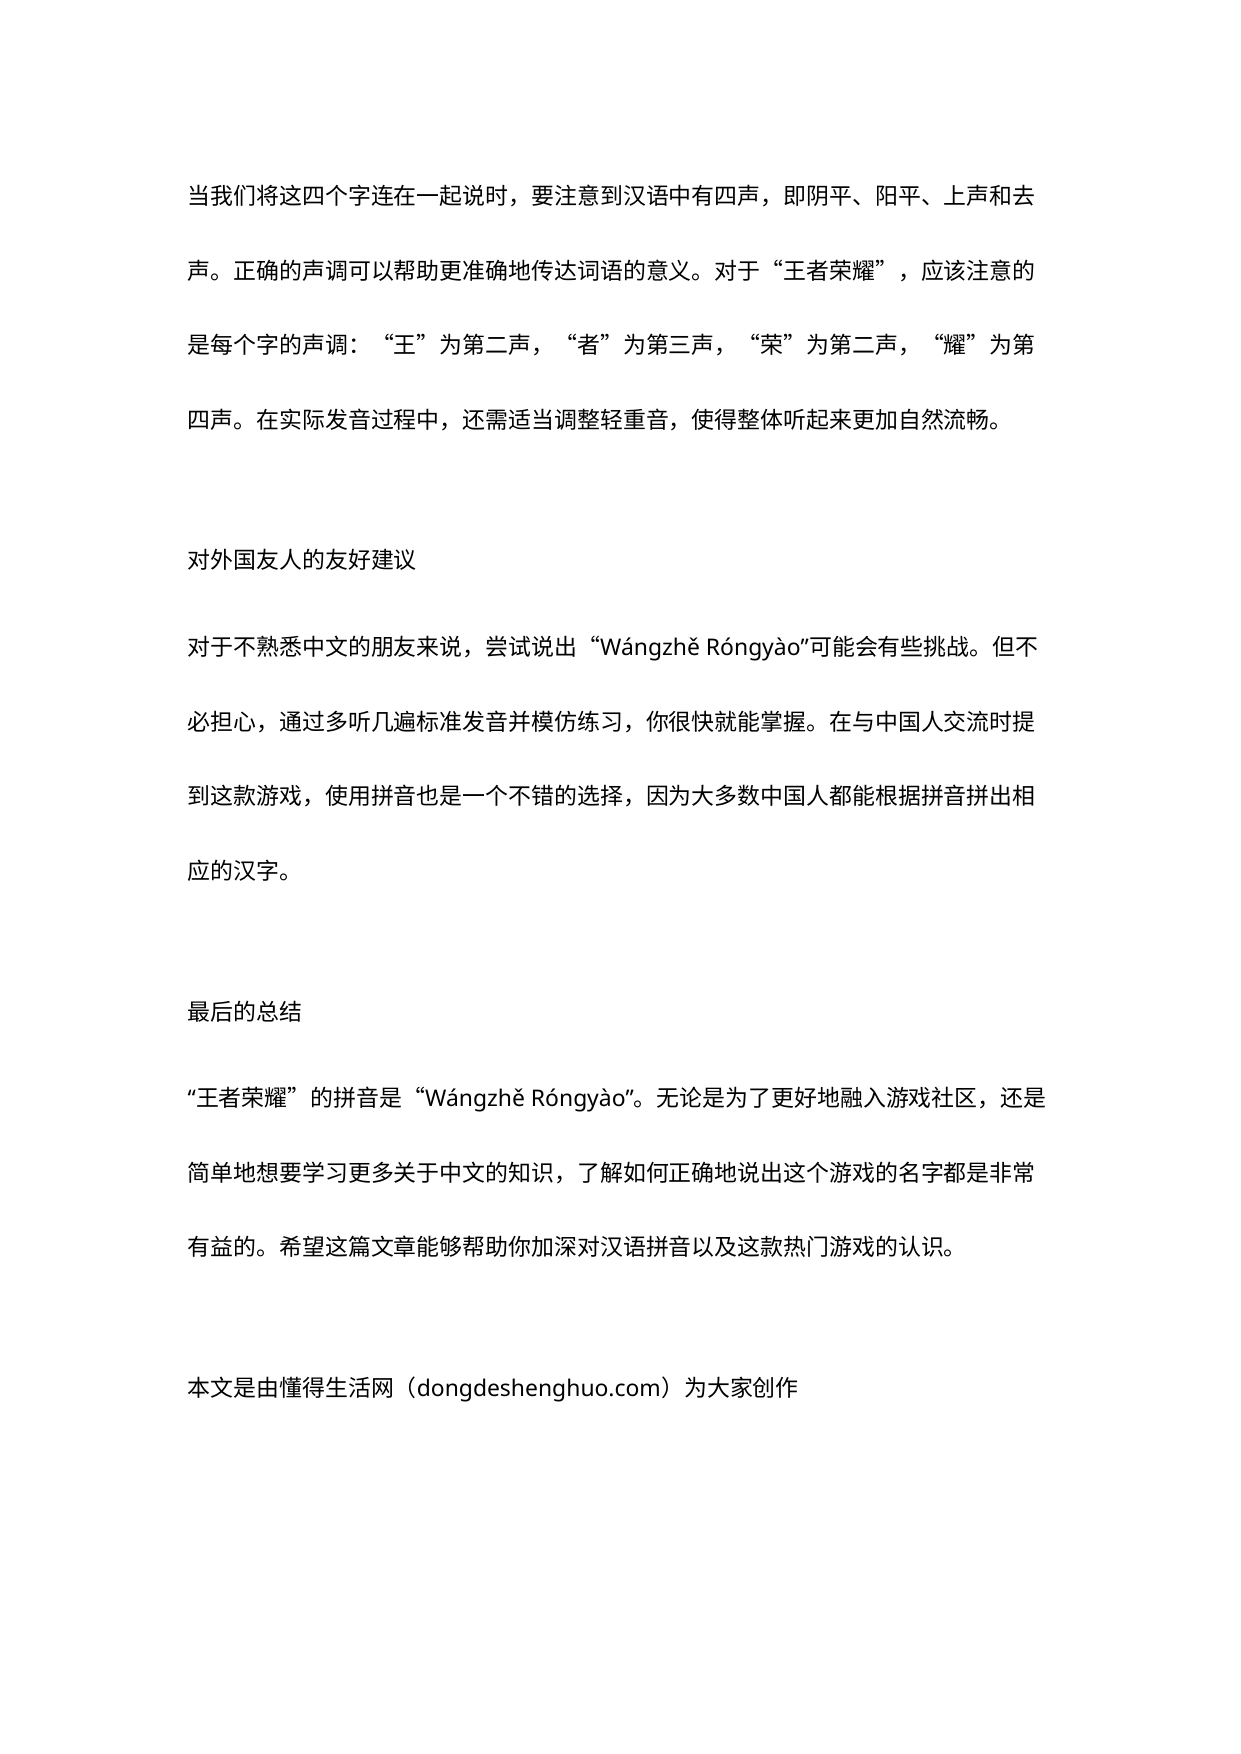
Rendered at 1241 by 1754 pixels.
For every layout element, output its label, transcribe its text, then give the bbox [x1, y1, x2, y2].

text 对外国友人的友好建议 [187, 526, 1053, 591]
text 本文是由懂得生活网（dongdeshenghuo.com）为大家创作 [187, 1354, 1053, 1419]
text “王者荣耀”的拼音是“Wángzhě Róngyào”。无论是为了更好地融入游戏社区，还是简单地想要学习更多关于中文的知识，了解如何正确地说出这个游戏的名字都是非常有益的。希望这篇文章能够帮助你加深对汉语拼音以及这款热门游戏的认识。 [187, 1064, 1053, 1278]
text 当我们将这四个字连在一起说时，要注意到汉语中有四声，即阴平、阳平、上声和去声。正确的声调可以帮助更准确地传达词语的意义。对于“王者荣耀”，应该注意的是每个字的声调：“王”为第二声，“者”为第三声，“荣”为第二声，“耀”为第四声。在实际发音过程中，还需适当调整轻重音，使得整体听起来更加自然流畅。 [187, 162, 1053, 451]
text 对于不熟悉中文的朋友来说，尝试说出“Wángzhě Róngyào”可能会有些挑战。但不必担心，通过多听几遍标准发音并模仿练习，你很快就能掌握。在与中国人交流时提到这款游戏，使用拼音也是一个不错的选择，因为大多数中国人都能根据拼音拼出相应的汉字。 [187, 613, 1053, 902]
text 最后的总结 [187, 977, 1053, 1042]
